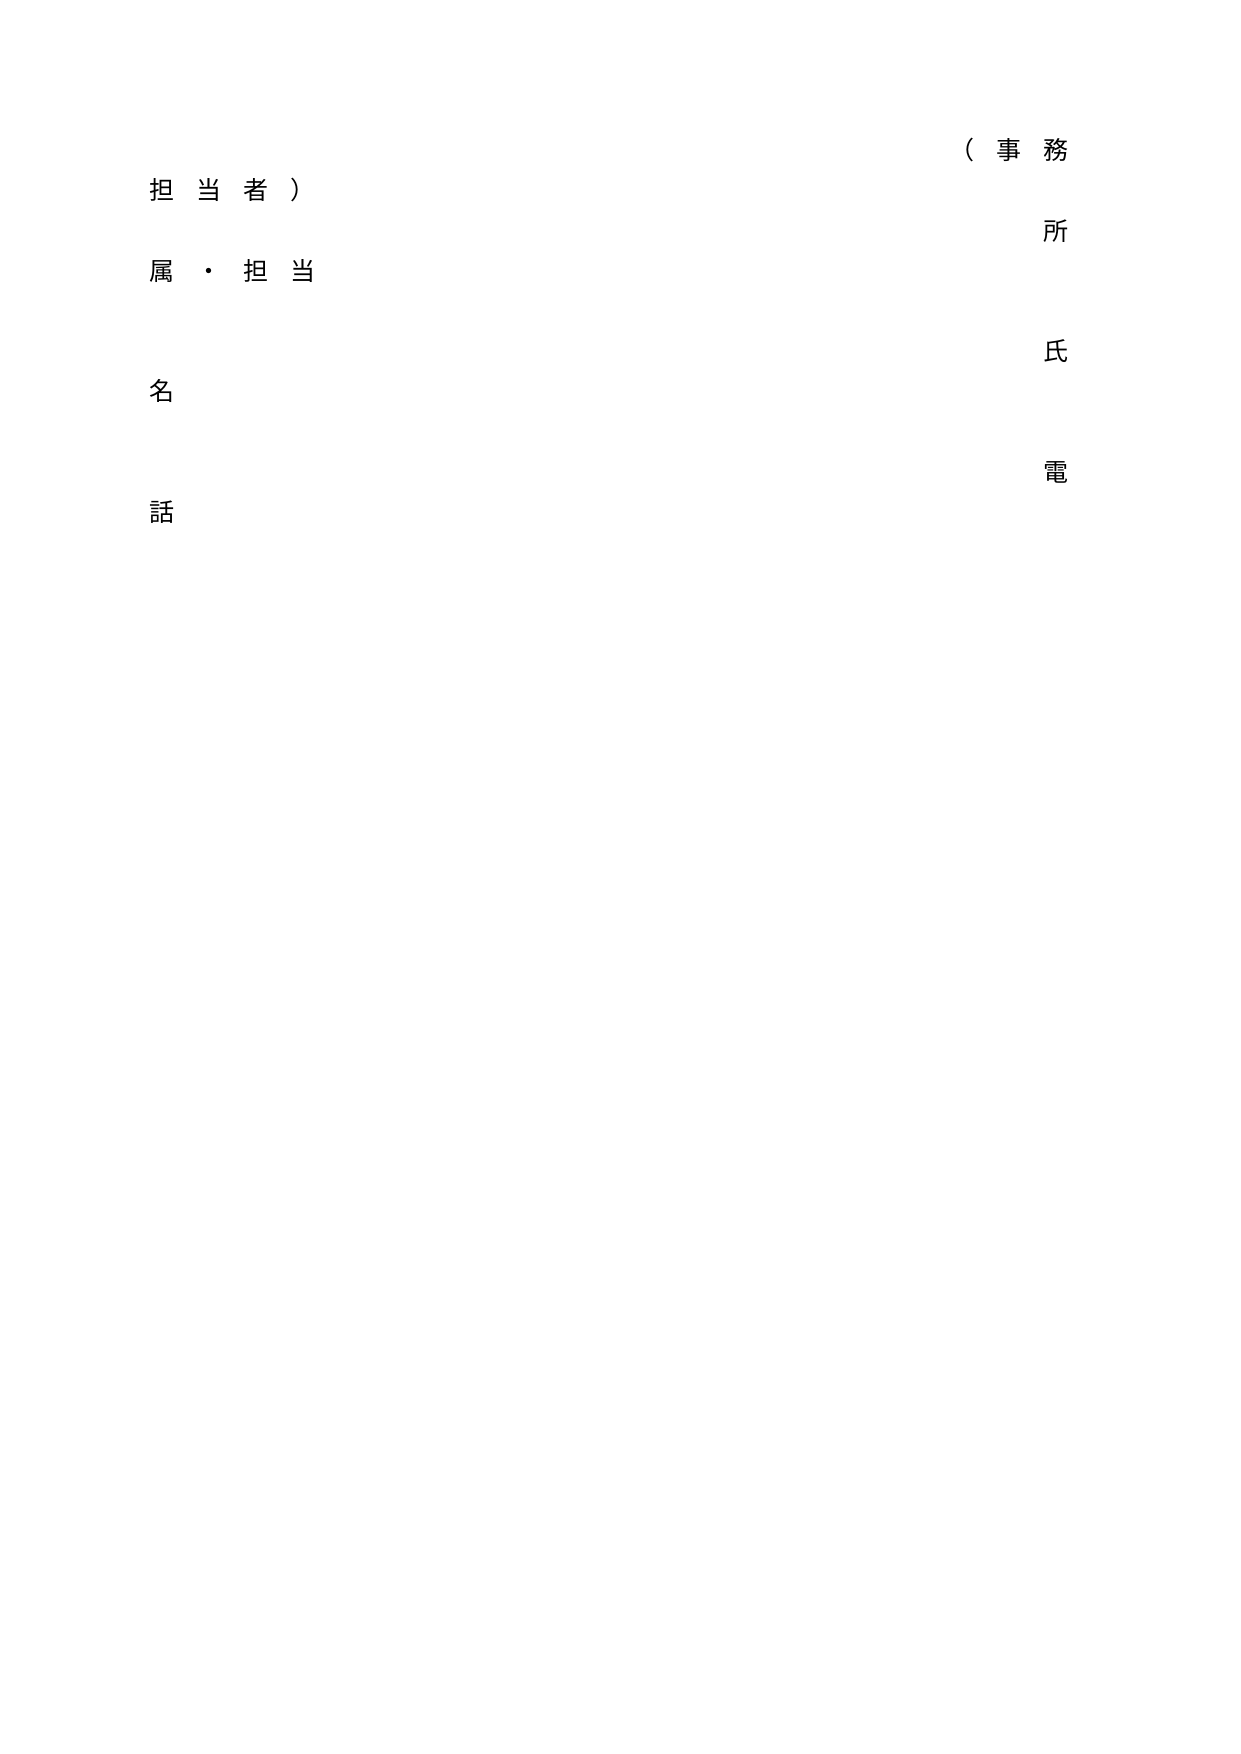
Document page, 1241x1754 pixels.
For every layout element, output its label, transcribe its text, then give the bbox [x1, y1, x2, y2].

text 所属・担当 [149, 209, 1091, 289]
text （事務担当者） [149, 128, 1091, 209]
text 電話 [149, 450, 1091, 531]
text 氏名 [149, 329, 1091, 410]
